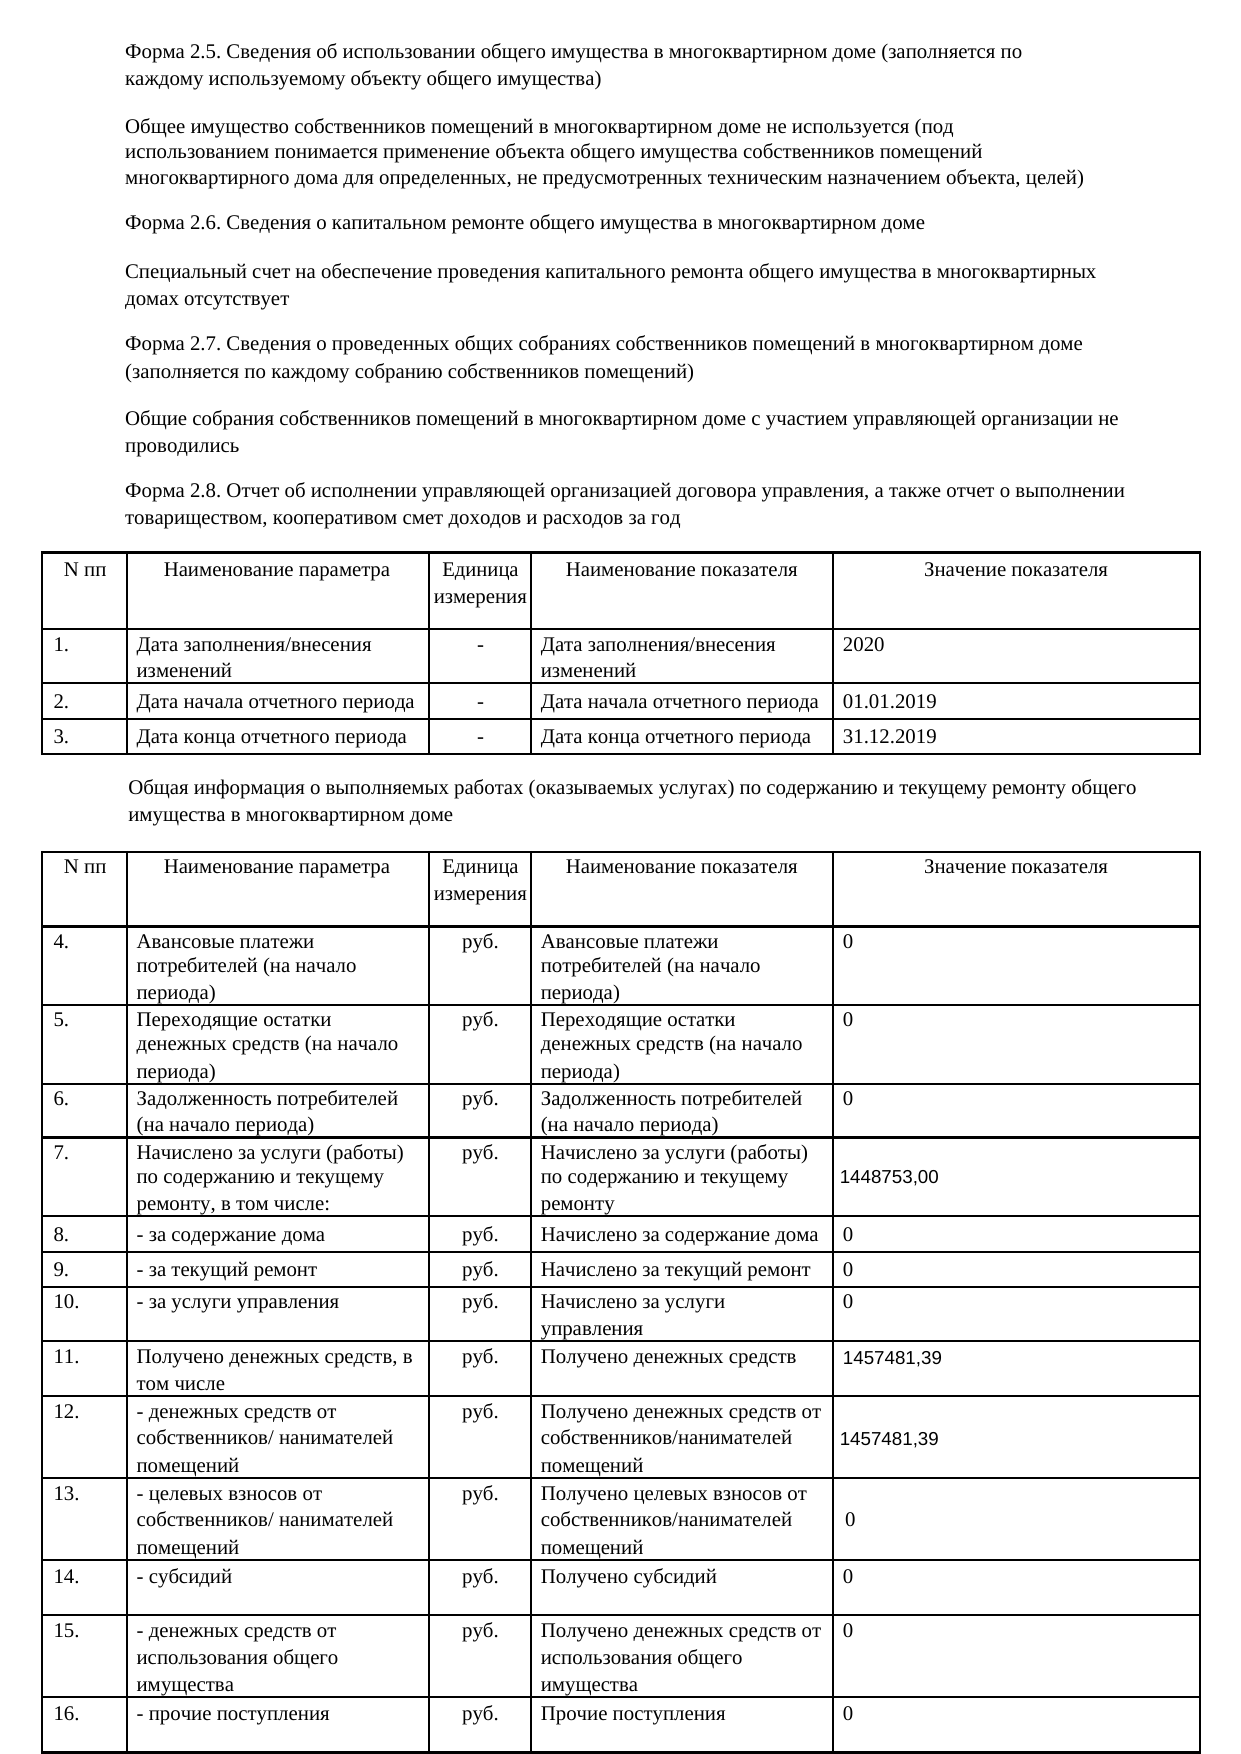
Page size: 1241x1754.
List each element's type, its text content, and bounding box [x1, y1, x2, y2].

text Форма 2.5. Сведения об использовании общего имущества в многоквартирном доме (заполняется по каждому используемому объекту общего имущества) [125, 39, 1101, 90]
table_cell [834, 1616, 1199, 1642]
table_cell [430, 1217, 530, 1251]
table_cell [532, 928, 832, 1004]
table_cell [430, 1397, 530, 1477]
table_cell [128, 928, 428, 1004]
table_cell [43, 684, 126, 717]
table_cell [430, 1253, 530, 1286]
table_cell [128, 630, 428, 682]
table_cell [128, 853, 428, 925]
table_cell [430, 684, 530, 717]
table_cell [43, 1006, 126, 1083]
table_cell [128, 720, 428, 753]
text Специальный счет на обеспечение проведения капитального ремонта общего имущества в многоквартирных домах отсутствует [125, 259, 1151, 310]
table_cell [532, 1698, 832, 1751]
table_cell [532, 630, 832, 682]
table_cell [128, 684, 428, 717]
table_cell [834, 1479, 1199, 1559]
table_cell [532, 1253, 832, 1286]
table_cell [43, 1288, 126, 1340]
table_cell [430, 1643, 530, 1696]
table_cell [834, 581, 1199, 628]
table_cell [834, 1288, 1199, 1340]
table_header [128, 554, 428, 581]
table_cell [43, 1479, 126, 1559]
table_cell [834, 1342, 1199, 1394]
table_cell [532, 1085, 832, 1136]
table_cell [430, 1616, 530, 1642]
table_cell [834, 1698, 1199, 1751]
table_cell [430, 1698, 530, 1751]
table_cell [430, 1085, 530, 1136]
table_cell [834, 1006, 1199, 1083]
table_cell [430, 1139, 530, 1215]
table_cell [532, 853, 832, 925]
text Общие собрания собственников помещений в многоквартирном доме с участием управляющей организации не проводились [125, 406, 1198, 457]
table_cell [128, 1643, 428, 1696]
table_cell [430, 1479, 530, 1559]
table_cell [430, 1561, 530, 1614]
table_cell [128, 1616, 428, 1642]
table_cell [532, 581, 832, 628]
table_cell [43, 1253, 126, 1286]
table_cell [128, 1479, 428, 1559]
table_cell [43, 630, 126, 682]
text Форма 2.6. Сведения о капитальном ремонте общего имущества в многоквартирном доме [125, 210, 1198, 234]
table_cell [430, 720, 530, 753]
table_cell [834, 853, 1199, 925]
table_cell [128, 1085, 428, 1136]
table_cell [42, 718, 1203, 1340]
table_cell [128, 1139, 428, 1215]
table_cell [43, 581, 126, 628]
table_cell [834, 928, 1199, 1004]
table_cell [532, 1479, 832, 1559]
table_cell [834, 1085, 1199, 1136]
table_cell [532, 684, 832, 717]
text Форма 2.8. Отчет об исполнении управляющей организацией договора управления, а также отчет о выполнении товариществом, кооперативом смет доходов и расходов за год [125, 478, 1198, 529]
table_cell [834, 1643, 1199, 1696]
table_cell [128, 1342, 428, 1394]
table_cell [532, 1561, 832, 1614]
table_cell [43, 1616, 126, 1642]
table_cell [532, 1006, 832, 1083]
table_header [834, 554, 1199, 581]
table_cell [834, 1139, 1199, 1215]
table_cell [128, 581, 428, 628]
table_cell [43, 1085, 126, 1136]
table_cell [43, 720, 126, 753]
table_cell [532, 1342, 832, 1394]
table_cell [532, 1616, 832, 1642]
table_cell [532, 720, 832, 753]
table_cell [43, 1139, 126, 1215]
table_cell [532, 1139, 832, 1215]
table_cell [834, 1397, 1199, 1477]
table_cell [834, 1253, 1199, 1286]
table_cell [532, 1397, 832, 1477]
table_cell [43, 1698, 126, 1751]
text Общее имущество собственников помещений в многоквартирном доме не используется (под использованием понимается применение объекта общего имущества собственников помещений многоквартирного дома для определенных, не предусмотренных техническим назначением объекта, целей) [125, 114, 1096, 189]
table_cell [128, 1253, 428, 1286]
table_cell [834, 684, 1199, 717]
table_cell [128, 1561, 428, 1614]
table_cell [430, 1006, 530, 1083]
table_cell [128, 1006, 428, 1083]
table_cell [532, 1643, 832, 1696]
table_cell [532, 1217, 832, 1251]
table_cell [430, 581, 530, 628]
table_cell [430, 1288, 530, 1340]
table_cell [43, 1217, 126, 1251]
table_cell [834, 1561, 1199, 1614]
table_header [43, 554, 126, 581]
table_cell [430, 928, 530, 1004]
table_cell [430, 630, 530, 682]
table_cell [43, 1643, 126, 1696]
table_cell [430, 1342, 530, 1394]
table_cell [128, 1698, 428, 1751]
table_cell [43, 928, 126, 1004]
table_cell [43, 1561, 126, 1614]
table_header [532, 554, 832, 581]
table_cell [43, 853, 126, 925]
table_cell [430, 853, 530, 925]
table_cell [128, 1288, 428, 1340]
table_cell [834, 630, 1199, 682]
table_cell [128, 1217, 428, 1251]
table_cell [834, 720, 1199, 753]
text Форма 2.7. Сведения о проведенных общих собраниях собственников помещений в многоквартирном доме (заполняется по каждому собранию собственников помещений) [125, 331, 1196, 383]
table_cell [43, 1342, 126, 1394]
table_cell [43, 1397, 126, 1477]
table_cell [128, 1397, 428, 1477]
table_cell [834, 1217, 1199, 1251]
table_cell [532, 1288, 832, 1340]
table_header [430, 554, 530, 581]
